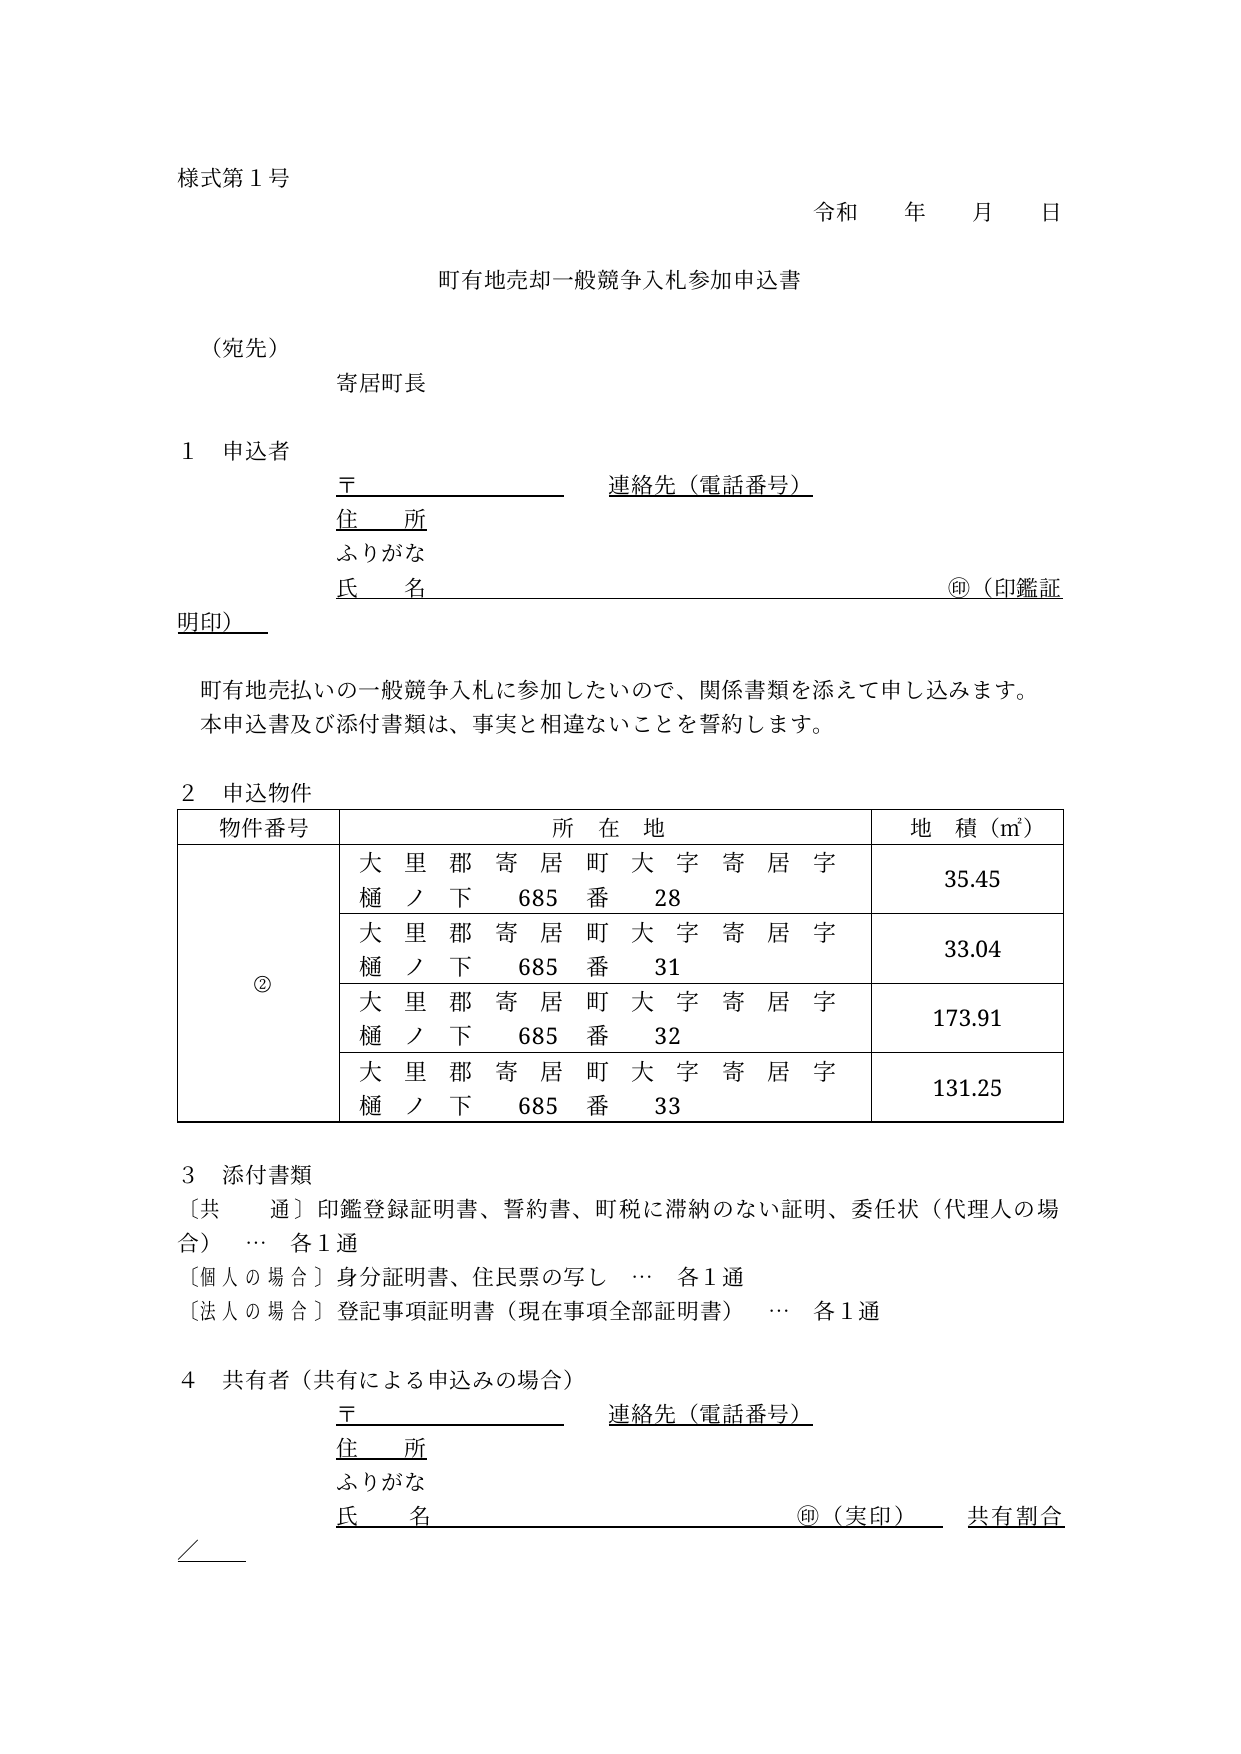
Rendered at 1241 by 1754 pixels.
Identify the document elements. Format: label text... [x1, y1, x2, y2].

text 氏 名 ㊞（実印） 共有割合 ／ [177, 1498, 1063, 1567]
table_cell 大里郡寄居町大字寄居字樋ノ下685番28 [340, 845, 871, 913]
text 住 所 [177, 1430, 1063, 1464]
text 令和 年 月 日 [177, 194, 1063, 228]
table_header 所 在 地 [340, 810, 871, 844]
text ふりがな [177, 1464, 1063, 1498]
text 寄居町長 [177, 364, 1063, 399]
text 様式第１号 [177, 159, 1063, 194]
text （宛先） [177, 330, 1063, 364]
table_cell 大里郡寄居町大字寄居字樋ノ下685番32 [340, 984, 871, 1052]
text ふりがな [177, 535, 1063, 569]
table_header 物件番号 [178, 810, 339, 844]
table_cell ② [178, 845, 339, 1121]
text 町有地売払いの一般競争入札に参加したいので、関係書類を添えて申し込みます。 [177, 672, 1063, 706]
text ４ 共有者（共有による申込みの場合） [177, 1362, 1063, 1396]
table_cell 173.91 [872, 984, 1063, 1052]
text １ 申込者 [177, 433, 1063, 467]
text 〒 連絡先（電話番号） [177, 467, 1063, 501]
table_header 地 積（㎡） [872, 810, 1063, 844]
text 町有地売却一般競争入札参加申込書 [177, 262, 1063, 296]
table_cell 131.25 [872, 1053, 1063, 1121]
text 氏 名 ㊞（印鑑証明印） [177, 569, 1063, 638]
text 〒 連絡先（電話番号） [177, 1396, 1063, 1430]
text ２ 申込物件 [177, 774, 1063, 809]
table_cell 大里郡寄居町大字寄居字樋ノ下685番33 [340, 1053, 871, 1121]
text 住 所 [177, 501, 1063, 535]
text 〔法人の場合〕登記事項証明書（現在事項全部証明書） … 各１通 [177, 1293, 1063, 1327]
text 〔共 通〕印鑑登録証明書、誓約書、町税に滞納のない証明、委任状（代理人の場合） … 各１通 [177, 1191, 1063, 1259]
table_cell 33.04 [872, 914, 1063, 983]
table_cell 35.45 [872, 845, 1063, 913]
text 〔個人の場合〕身分証明書、住民票の写し … 各１通 [177, 1259, 1063, 1293]
text ３ 添付書類 [177, 1157, 1063, 1191]
table_cell 大里郡寄居町大字寄居字樋ノ下685番31 [340, 914, 871, 983]
text 本申込書及び添付書類は、事実と相違ないことを誓約します。 [177, 706, 1063, 740]
